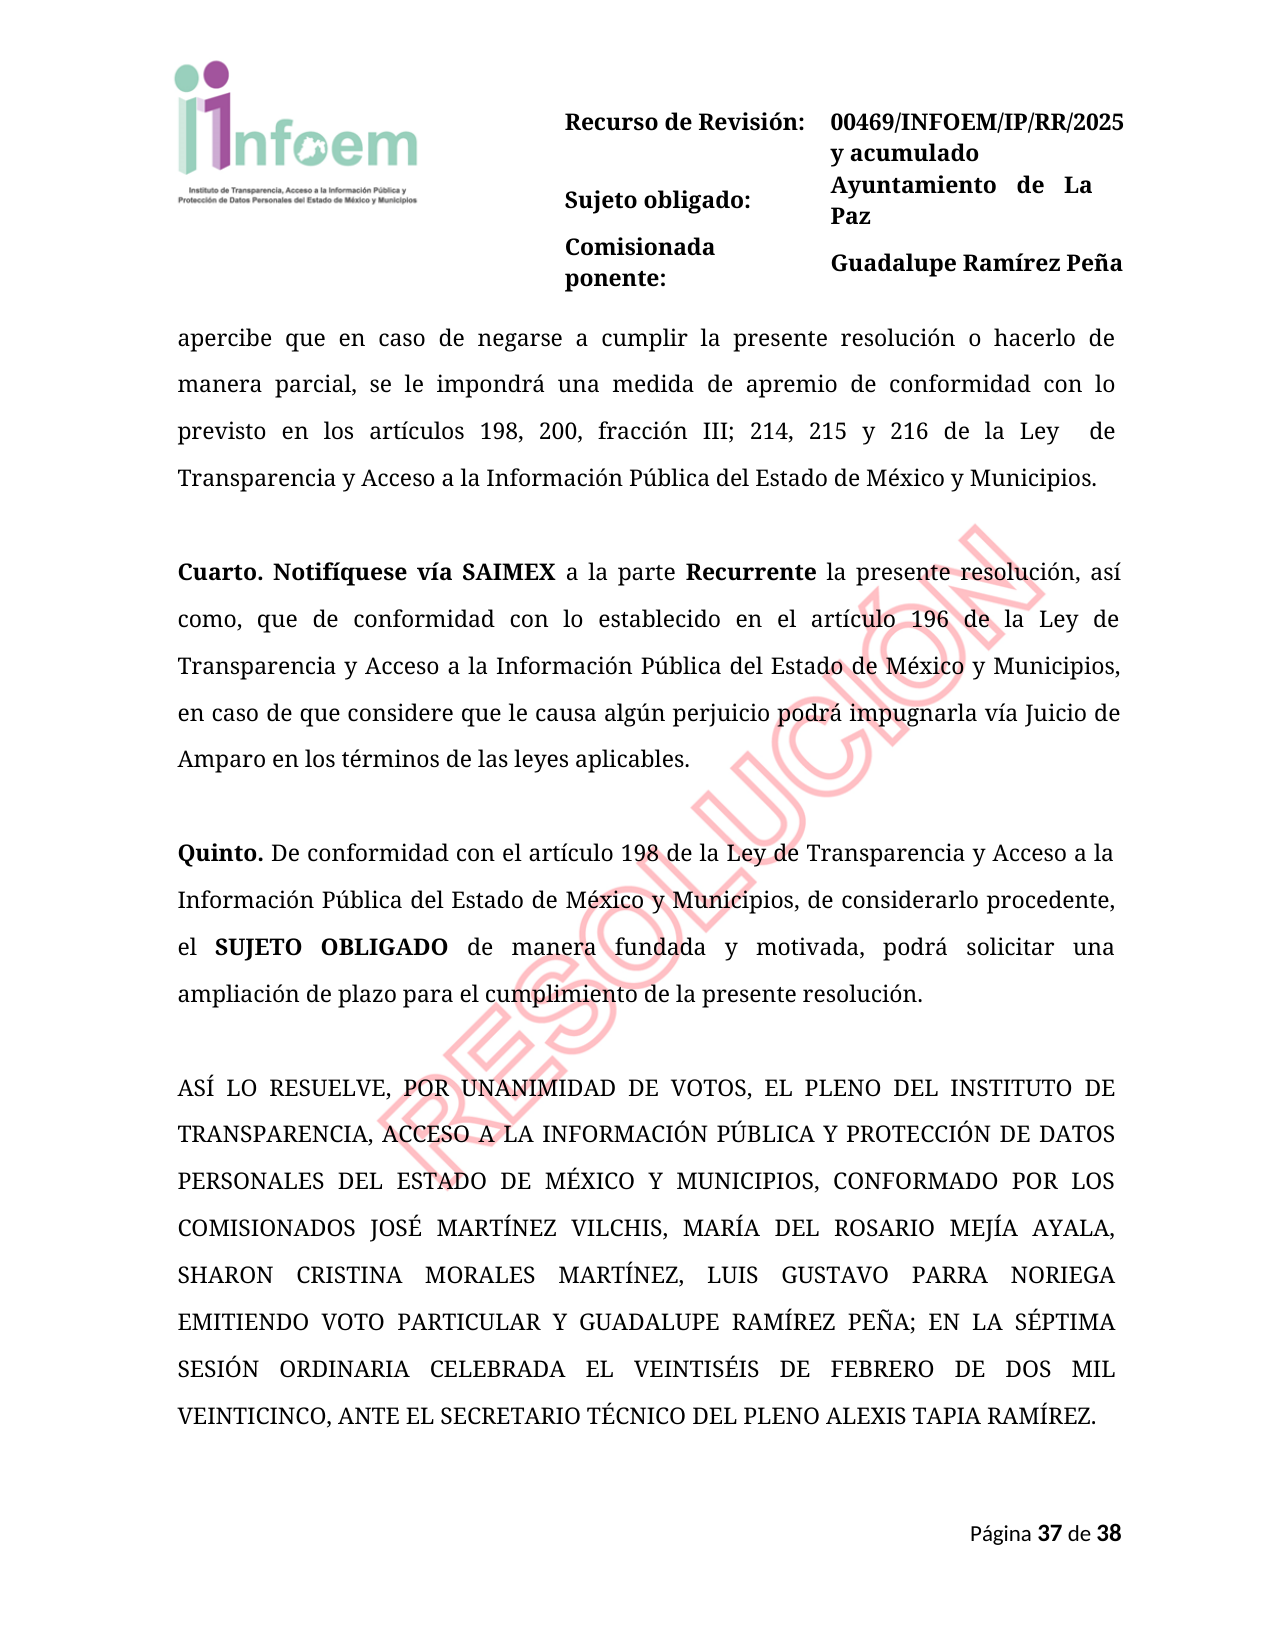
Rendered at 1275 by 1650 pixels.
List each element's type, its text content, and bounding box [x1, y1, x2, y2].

text Quinto. De conformidad con el artículo 198 de la Ley de Transparencia y Acceso a la Información Pública del Estado de México y Municipios, de considerarlo procedente, el SUJETO OBLIGADO de manera fundada y motivada, podrá solicitar una ampliación de plazo para el cumplimiento de la presente resolución. [177, 837, 1116, 1009]
text ASÍ LO RESUELVE, POR UNANIMIDAD DE VOTOS, EL PLENO DEL INSTITUTO DE TRANSPARENCIA, ACCESO A LA INFORMACIÓN PÚBLICA Y PROTECCIÓN DE DATOS PERSONALES DEL ESTADO DE MÉXICO Y MUNICIPIOS, CONFORMADO POR LOS COMISIONADOS JOSÉ MARTÍNEZ VILCHIS, MARÍA DEL ROSARIO MEJÍA AYALA, SHARON CRISTINA MORALES MARTÍNEZ, LUIS GUSTAVO PARRA NORIEGA EMITIENDO VOTO PARTICULAR Y GUADALUPE RAMÍREZ PEÑA; EN LA SÉPTIMA SESIÓN ORDINARIA CELEBRADA EL VEINTISÉIS DE FEBRERO DE DOS MIL VEINTICINCO, ANTE EL SECRETARIO TÉCNICO DEL PLENO ALEXIS TAPIA RAMÍREZ. [177, 1072, 1116, 1431]
picture [54, 0, 1275, 1650]
text Cuarto. Notifíquese vía SAIMEX a la parte Recurrente la presente resolución, así como, que de conformidad con lo establecido en el artículo 196 de la Ley de Transparencia y Acceso a la Información Pública del Estado de México y Municipios, en caso de que considere que le causa algún perjuicio podrá impugnarla vía Juicio de Amparo en los términos de las leyes aplicables. [177, 556, 1121, 775]
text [177, 322, 1116, 493]
